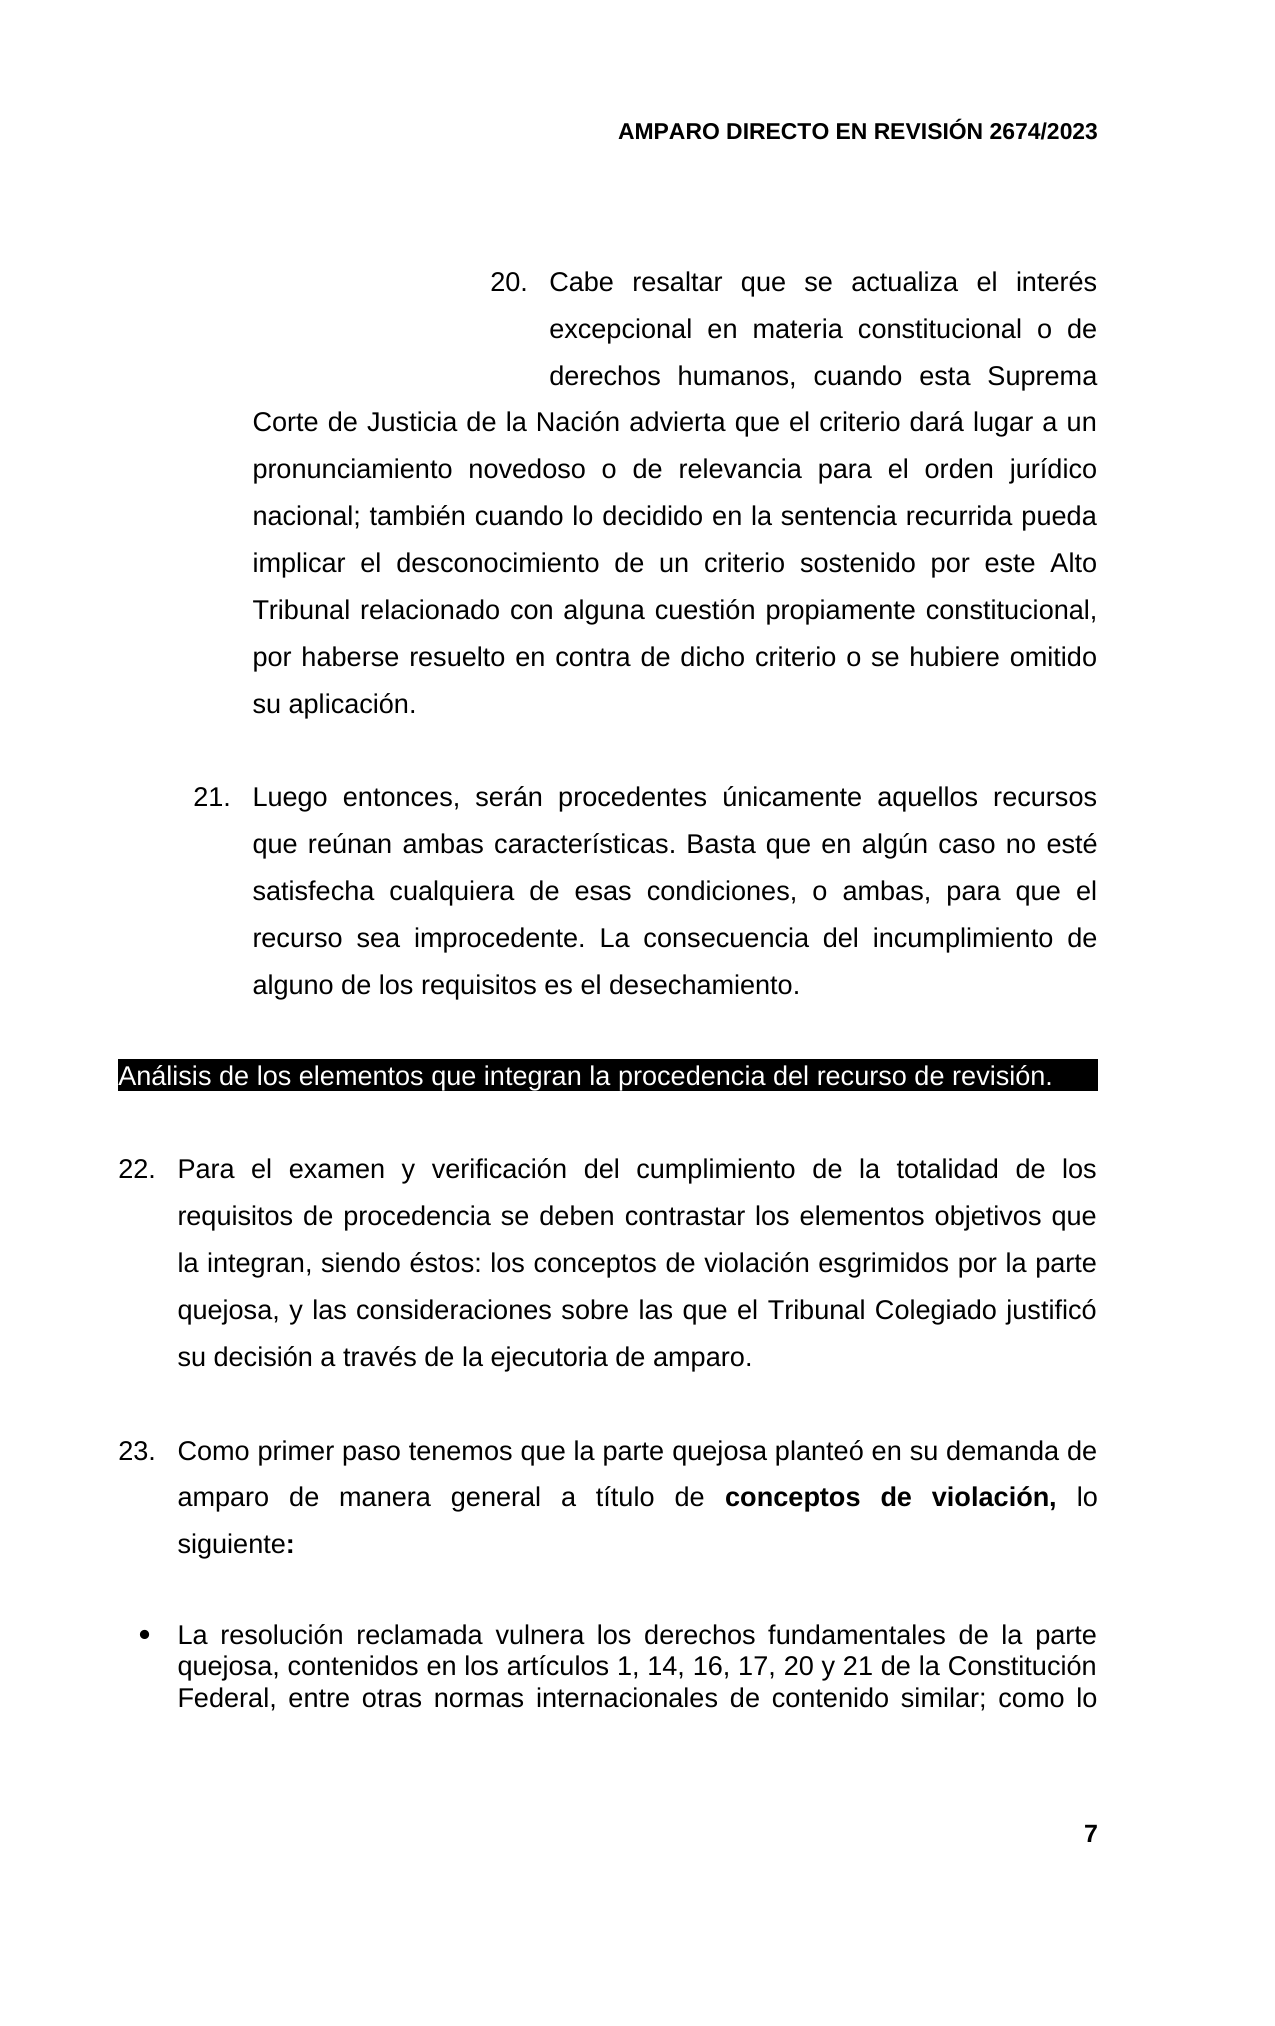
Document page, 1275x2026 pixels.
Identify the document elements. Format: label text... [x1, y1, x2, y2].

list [140, 1619, 1098, 1713]
list Para el examen y verificación del cumplimiento de la totalidad de los requisitos de procedencia se deben contrastar los elementos objetivos que la integran, siendo éstos: los conceptos de violación esgrimidos por la parte quejosa, y las consideraciones sobre las que el Tribunal Colegiado justificó su decisión a través de la ejecutoria de amparo. [118, 1153, 1098, 1372]
list Cabe resaltar que se actualiza el interés excepcional en materia constitucional o de derechos humanos, cuando esta Suprema Corte de Justicia de la Nación advierta que el criterio dará lugar a un pronunciamiento novedoso o de relevancia para el orden jurídico nacional; también cuando lo decidido en la sentencia recurrida pueda implicar el desconocimiento de un criterio sostenido por este Alto Tribunal relacionado con alguna cuestión propiamente constitucional, por haberse resuelto en contra de dicho criterio o se hubiere omitido su aplicación. [193, 266, 1098, 719]
list Luego entonces, serán procedentes únicamente aquellos recursos que reúnan ambas características. Basta que en algún caso no esté satisfecha cualquiera de esas condiciones, o ambas, para que el recurso sea improcedente. La consecuencia del incumplimiento de alguno de los requisitos es el desechamiento. [193, 781, 1098, 1000]
list Como primer paso tenemos que la parte quejosa planteó en su demanda de amparo de manera general a título de conceptos de violación, lo siguiente: [118, 1434, 1098, 1559]
text Análisis de los elementos que integran la procedencia del recurso de revisión. [118, 1059, 1098, 1091]
